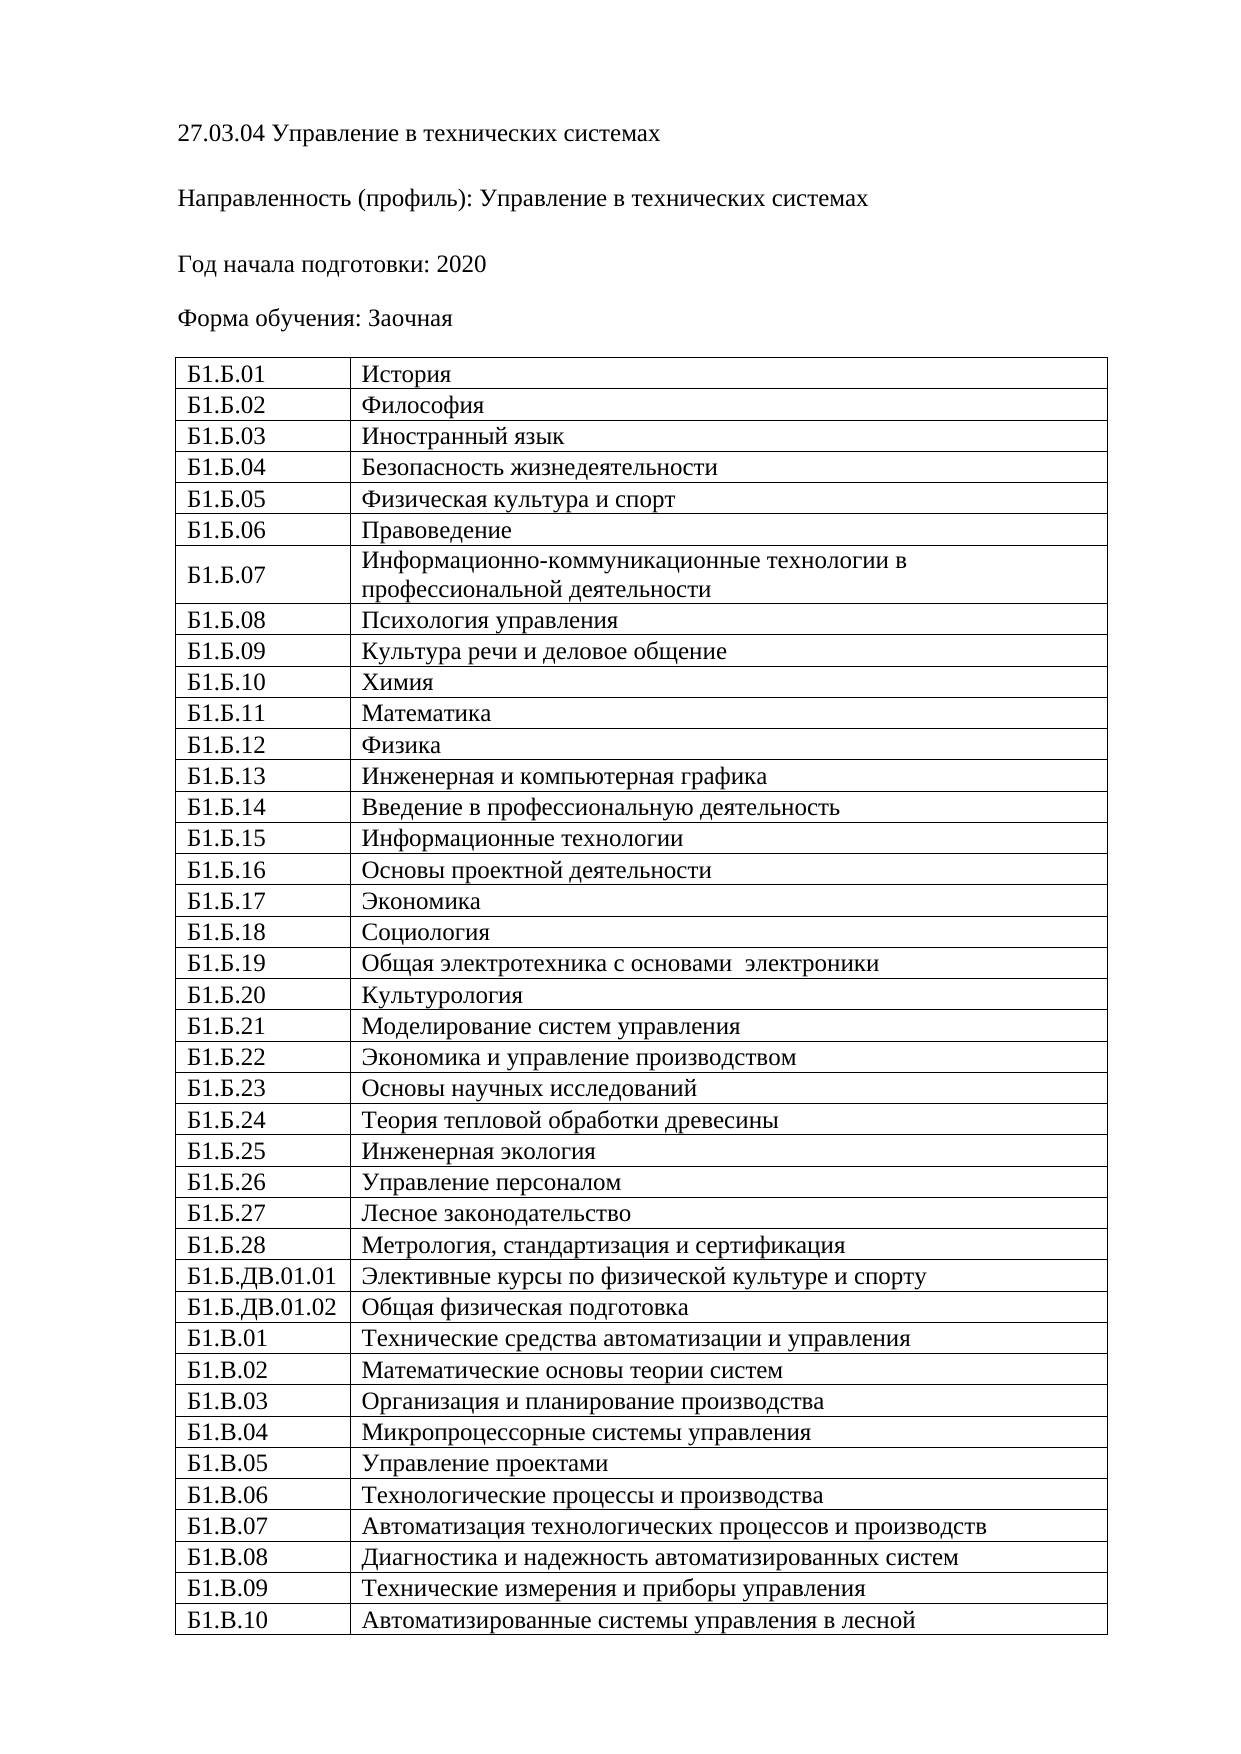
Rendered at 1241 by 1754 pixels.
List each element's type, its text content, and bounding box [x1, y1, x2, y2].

table_cell Иностранный язык [351, 421, 1107, 451]
table_cell Управление персоналом [351, 1167, 1107, 1197]
table_cell Технические средства автоматизации и управления [351, 1323, 1107, 1353]
table_cell Б1.Б.08 [176, 604, 350, 634]
table_cell Б1.Б.21 [176, 1010, 350, 1041]
table_cell Микропроцессорные системы управления [351, 1417, 1107, 1447]
table_cell Теория тепловой обработки древесины [351, 1104, 1107, 1134]
table_cell Б1.Б.13 [176, 760, 350, 791]
table_cell Б1.Б.ДВ.01.02 [176, 1292, 350, 1322]
table_cell Инженерная и компьютерная графика [351, 760, 1107, 791]
table_cell Б1.Б.17 [176, 885, 350, 916]
text Год начала подготовки: 2020 [177, 249, 1152, 278]
table_cell Б1.Б.25 [176, 1135, 350, 1166]
table_cell Б1.В.01 [176, 1323, 350, 1353]
table_cell Б1.Б.ДВ.01.01 [176, 1260, 350, 1291]
table_cell Философия [351, 389, 1107, 419]
table_cell Б1.В.10 [176, 1604, 350, 1634]
table_cell Информационные технологии [351, 823, 1107, 853]
table_cell Б1.Б.05 [176, 483, 350, 513]
table_cell Автоматизация технологических процессов и производств [351, 1510, 1107, 1541]
table_cell Культура речи и деловое общение [351, 635, 1107, 666]
table_cell Организация и планирование производства [351, 1385, 1107, 1416]
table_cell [351, 1604, 1107, 1634]
table_cell Диагностика и надежность автоматизированных систем [351, 1542, 1107, 1572]
table_cell Основы научных исследований [351, 1073, 1107, 1103]
table_cell Экономика [351, 885, 1107, 916]
table_cell Метрология, стандартизация и сертификация [351, 1229, 1107, 1259]
table_header Б1.Б.01 [176, 358, 350, 388]
table_cell Б1.Б.20 [176, 979, 350, 1009]
table_cell Химия [351, 667, 1107, 697]
table_cell Б1.В.06 [176, 1479, 350, 1509]
table_cell Б1.В.03 [176, 1385, 350, 1416]
table_cell Б1.Б.10 [176, 667, 350, 697]
table_cell Физика [351, 729, 1107, 759]
table_cell Информационно-коммуникационные технологии в профессиональной деятельности [351, 546, 1107, 603]
table_cell Общая электротехника с основами электроники [351, 948, 1107, 978]
table_cell Физическая культура и спорт [351, 483, 1107, 513]
table_cell Психология управления [351, 604, 1107, 634]
table_cell Б1.Б.28 [176, 1229, 350, 1259]
table_cell Б1.Б.18 [176, 917, 350, 947]
table_cell Лесное законодательство [351, 1198, 1107, 1228]
table_header История [351, 358, 1107, 388]
table_cell Б1.Б.26 [176, 1167, 350, 1197]
table_cell Б1.Б.24 [176, 1104, 350, 1134]
table_cell Введение в профессиональную деятельность [351, 792, 1107, 822]
table_cell Б1.Б.14 [176, 792, 350, 822]
table_cell Б1.Б.16 [176, 854, 350, 884]
table_cell Б1.Б.02 [176, 389, 350, 419]
table_cell Б1.Б.03 [176, 421, 350, 451]
table_cell Б1.Б.09 [176, 635, 350, 666]
table_cell Математические основы теории систем [351, 1354, 1107, 1384]
table_cell Технические измерения и приборы управления [351, 1573, 1107, 1603]
table_cell Б1.В.05 [176, 1448, 350, 1478]
table_cell Инженерная экология [351, 1135, 1107, 1166]
table_cell Б1.Б.07 [176, 546, 350, 603]
table_cell Б1.Б.23 [176, 1073, 350, 1103]
table_cell Правоведение [351, 514, 1107, 544]
table_cell Б1.Б.06 [176, 514, 350, 544]
table_cell Безопасность жизнедеятельности [351, 452, 1107, 482]
table_cell Б1.В.02 [176, 1354, 350, 1384]
text Направленность (профиль): Управление в технических системах [177, 183, 1152, 212]
table_cell Б1.В.08 [176, 1542, 350, 1572]
table_cell Б1.Б.22 [176, 1042, 350, 1072]
table_cell Математика [351, 698, 1107, 728]
table_cell Б1.Б.12 [176, 729, 350, 759]
table_cell Б1.Б.27 [176, 1198, 350, 1228]
text 27.03.04 Управление в технических системах [177, 118, 1152, 179]
text Форма обучения: Заочная [177, 303, 1152, 332]
table_cell Б1.Б.04 [176, 452, 350, 482]
table_cell Культурология [351, 979, 1107, 1009]
table_cell Б1.Б.15 [176, 823, 350, 853]
table_cell Б1.Б.19 [176, 948, 350, 978]
table_cell Технологические процессы и производства [351, 1479, 1107, 1509]
table_cell Б1.Б.11 [176, 698, 350, 728]
table_cell Б1.В.09 [176, 1573, 350, 1603]
table_cell Моделирование систем управления [351, 1010, 1107, 1041]
table_cell Общая физическая подготовка [351, 1292, 1107, 1322]
table_cell Социология [351, 917, 1107, 947]
table_cell Экономика и управление производством [351, 1042, 1107, 1072]
table_cell Элективные курсы по физической культуре и спорту [351, 1260, 1107, 1291]
table_cell Б1.В.07 [176, 1510, 350, 1541]
table_cell Управление проектами [351, 1448, 1107, 1478]
table_cell Основы проектной деятельности [351, 854, 1107, 884]
table_cell Б1.В.04 [176, 1417, 350, 1447]
